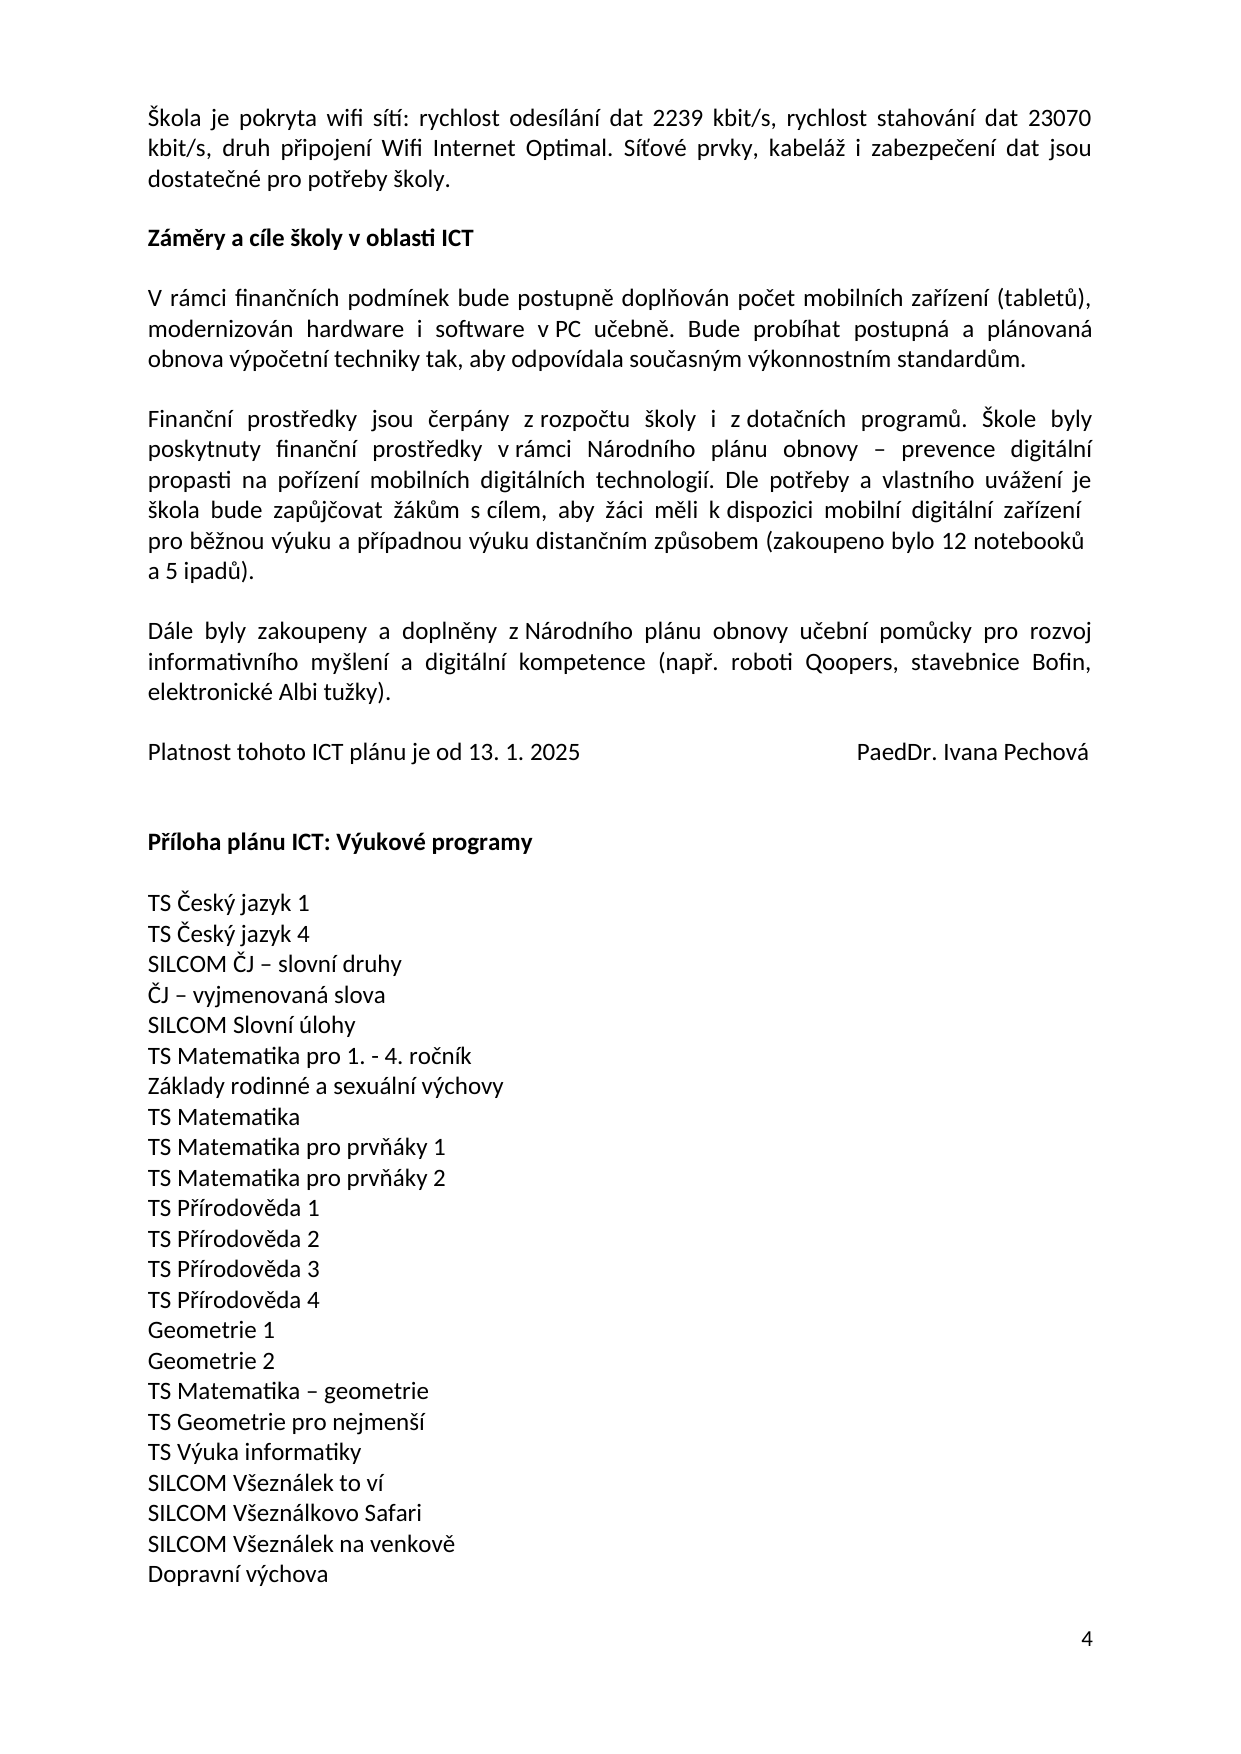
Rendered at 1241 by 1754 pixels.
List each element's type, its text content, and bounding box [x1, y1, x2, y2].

text Dopravní výchova [148, 1559, 1093, 1589]
text SILCOM Všeználek na venkově [148, 1528, 1093, 1559]
text TS Matematika [148, 1101, 1093, 1131]
text Platnost tohoto ICT plánu je od 13. 1. 2025 PaedDr. Ivana Pechová [148, 736, 1093, 766]
text TS Přírodověda 4 [148, 1284, 1093, 1314]
text TS Matematika pro 1. - 4. ročník [148, 1040, 1093, 1070]
text TS Matematika pro prvňáky 2 [148, 1162, 1093, 1192]
text Geometrie 2 [148, 1345, 1093, 1376]
text Dále byly zakoupeny a doplněny z Národního plánu obnovy učební pomůcky pro rozvoj informativního myšlení a digitální kompetence (např. roboti Qoopers, stavebnice Bofin, elektronické Albi tužky). [148, 615, 1093, 707]
text TS Matematika pro prvňáky 1 [148, 1131, 1093, 1162]
text SILCOM ČJ – slovní druhy [148, 948, 1093, 979]
text TS Přírodověda 1 [148, 1192, 1093, 1223]
text TS Matematika – geometrie [148, 1376, 1093, 1406]
text Geometrie 1 [148, 1314, 1093, 1345]
text TS Geometrie pro nejmenší [148, 1406, 1093, 1437]
text V rámci finančních podmínek bude postupně doplňován počet mobilních zařízení (tabletů), modernizován hardware i software v PC učebně. Bude probíhat postupná a plánovaná obnova výpočetní techniky tak, aby odpovídala současným výkonnostním standardům. [148, 282, 1093, 374]
text Záměry a cíle školy v oblasti ICT [148, 222, 1093, 253]
text TS Český jazyk 4 [148, 918, 1093, 948]
text SILCOM Všeználek to ví [148, 1467, 1093, 1498]
text Finanční prostředky jsou čerpány z rozpočtu školy i z dotačních programů. Škole byly poskytnuty finanční prostředky v rámci Národního plánu obnovy – prevence digitální propasti na pořízení mobilních digitálních technologií. Dle potřeby a vlastního uvážení je škola bude zapůjčovat žákům s cílem, aby žáci měli k dispozici mobilní digitální zařízení pro běžnou výuku a případnou výuku distančním způsobem (zakoupeno bylo 12 notebooků a 5 ipadů). [148, 403, 1093, 586]
text TS Český jazyk 1 [148, 887, 1093, 918]
text SILCOM Všeználkovo Safari [148, 1498, 1093, 1528]
text ČJ – vyjmenovaná slova [148, 979, 1093, 1009]
text TS Výuka informatiky [148, 1437, 1093, 1467]
text TS Přírodověda 3 [148, 1253, 1093, 1284]
text Příloha plánu ICT: Výukové programy [148, 826, 1093, 857]
text Škola je pokryta wifi sítí: rychlost odesílání dat 2239 kbit/s, rychlost stahování dat 23070 kbit/s, druh připojení Wifi Internet Optimal. Síťové prvky, kabeláž i zabezpečení dat jsou dostatečné pro potřeby školy. [148, 102, 1093, 193]
text TS Přírodověda 2 [148, 1223, 1093, 1253]
text SILCOM Slovní úlohy [148, 1009, 1093, 1040]
text Základy rodinné a sexuální výchovy [148, 1070, 1093, 1101]
